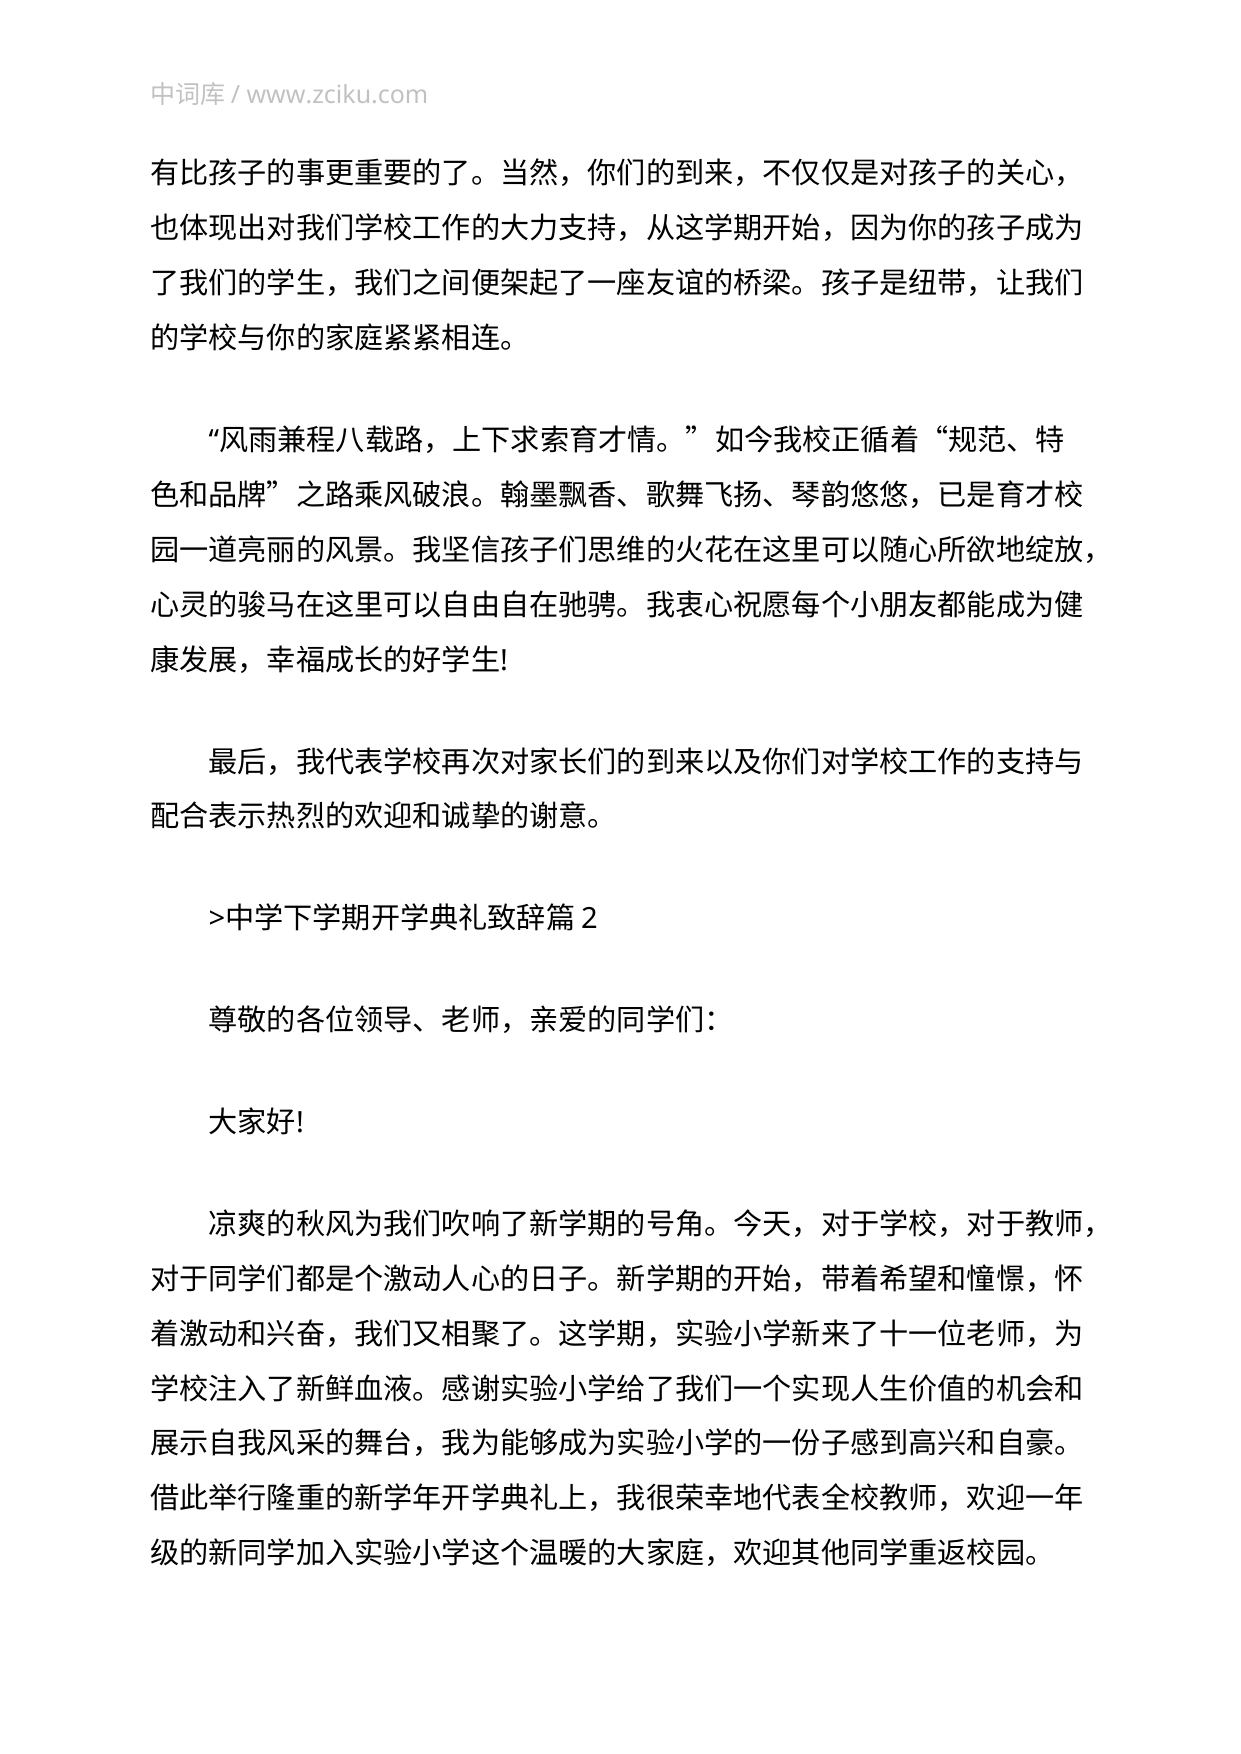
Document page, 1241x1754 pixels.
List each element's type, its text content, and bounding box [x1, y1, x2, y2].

text 最后，我代表学校再次对家长们的到来以及你们对学校工作的支持与配合表示热烈的欢迎和诚挚的谢意。 [150, 738, 1090, 835]
text 凉爽的秋风为我们吹响了新学期的号角。今天，对于学校，对于教师，对于同学们都是个激动人心的日子。新学期的开始，带着希望和憧憬，怀着激动和兴奋，我们又相聚了。这学期，实验小学新来了十一位老师，为学校注入了新鲜血液。感谢实验小学给了我们一个实现人生价值的机会和展示自我风采的舞台，我为能够成为实验小学的一份子感到高兴和自豪。借此举行隆重的新学年开学典礼上，我很荣幸地代表全校教师，欢迎一年级的新同学加入实验小学这个温暖的大家庭，欢迎其他同学重返校园。 [150, 1201, 1090, 1572]
text 尊敬的各位领导、老师，亲爱的同学们： [150, 997, 1090, 1039]
text “风雨兼程八载路，上下求索育才情。”如今我校正循着“规范、特色和品牌”之路乘风破浪。翰墨飘香、歌舞飞扬、琴韵悠悠，已是育才校园一道亮丽的风景。我坚信孩子们思维的火花在这里可以随心所欲地绽放，心灵的骏马在这里可以自由自在驰骋。我衷心祝愿每个小朋友都能成为健康发展，幸福成长的好学生! [150, 416, 1090, 678]
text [150, 150, 1090, 357]
text >中学下学期开学典礼致辞篇2 [150, 895, 1090, 937]
text 大家好! [150, 1098, 1090, 1141]
